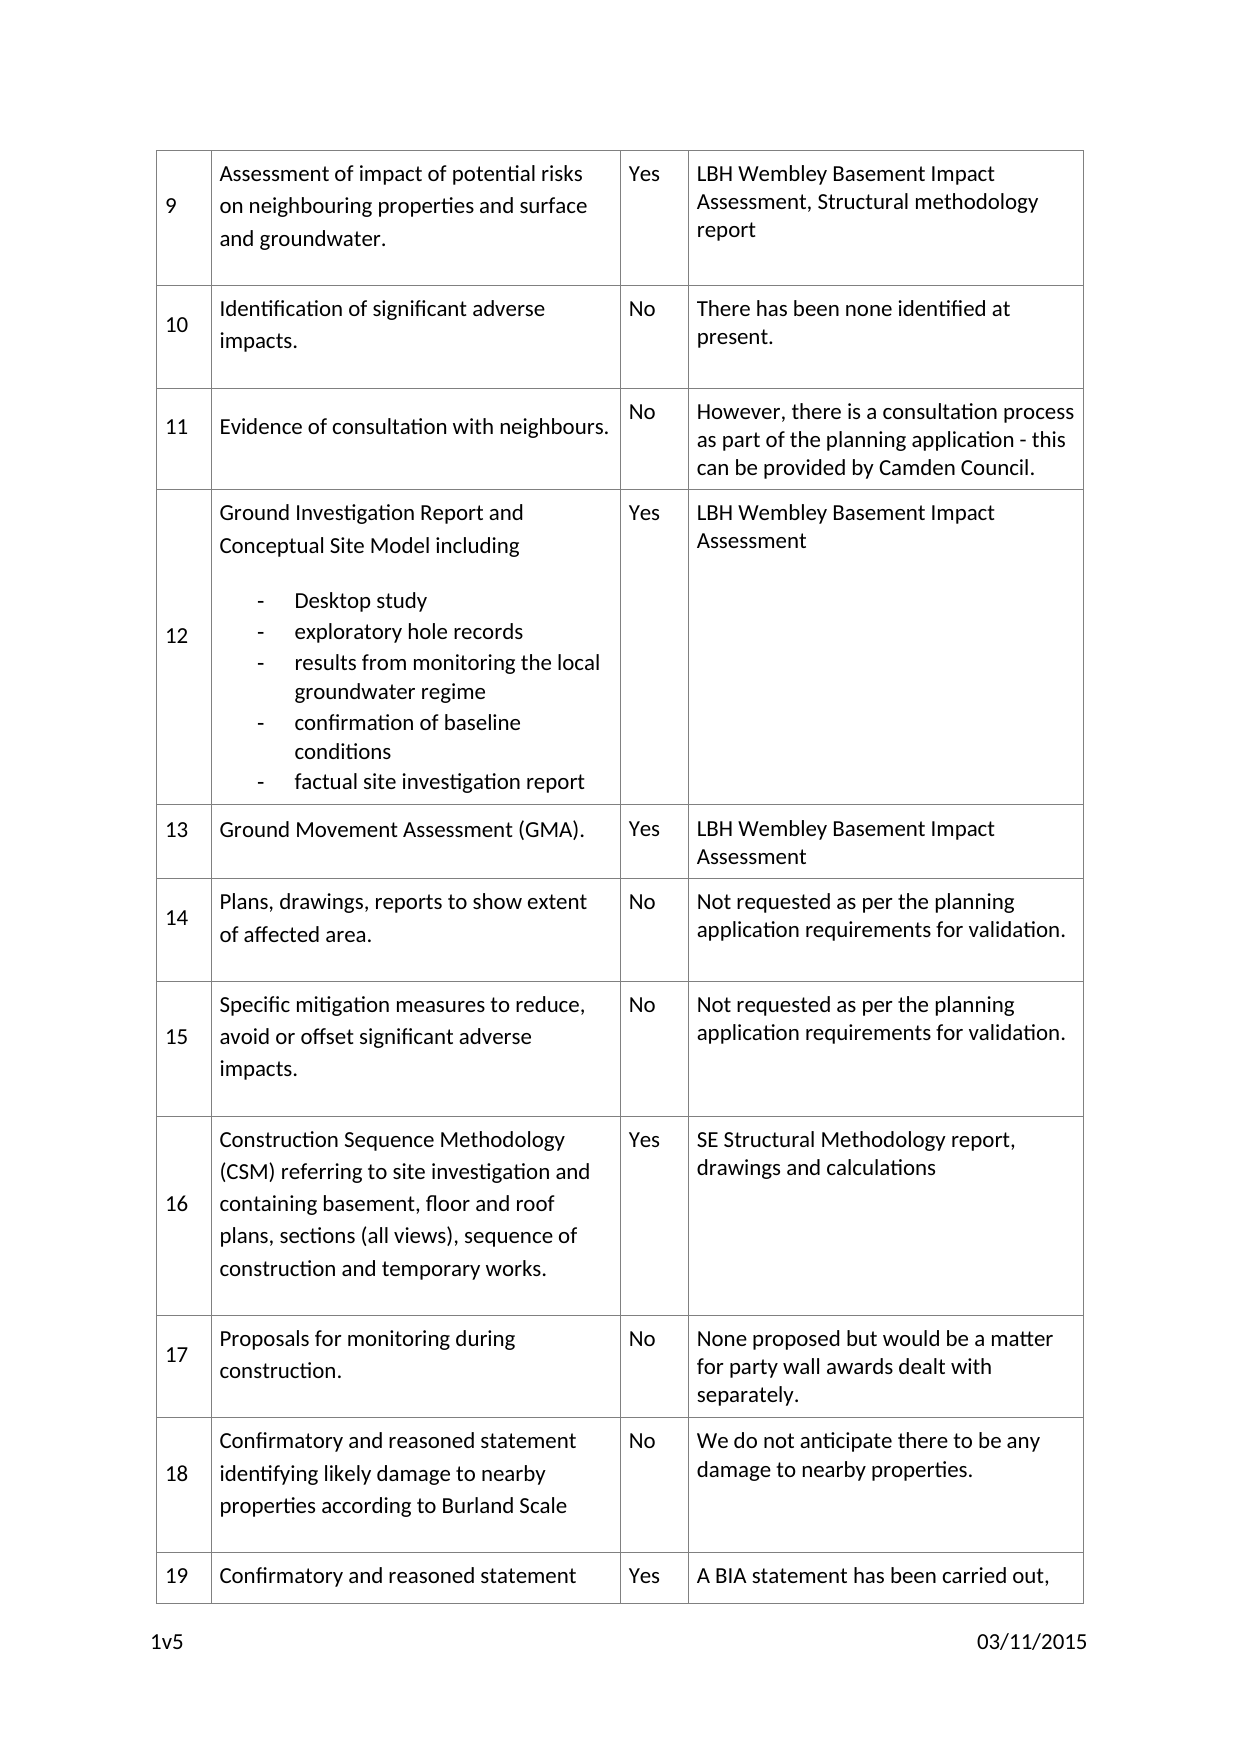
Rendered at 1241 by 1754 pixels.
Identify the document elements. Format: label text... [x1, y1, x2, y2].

table_cell Proposals for monitoring during construction. [212, 1316, 620, 1417]
table_cell Ground Investigation Report and Conceptual Site Model including Desktop study exploratory hole records results from monitoring the local groundwater regime confirmation of baseline conditions factual site investigation report [212, 490, 620, 804]
table_cell Assessment of impact of potential risks on neighbouring properties and surface and groundwater. [212, 151, 620, 285]
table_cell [212, 1553, 620, 1603]
table_cell No [621, 879, 688, 981]
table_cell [689, 1553, 1083, 1603]
table_cell Yes [621, 1553, 688, 1603]
table_cell 15 [157, 982, 211, 1116]
table_cell 16 [157, 1117, 211, 1315]
table_cell 13 [157, 805, 211, 878]
table_cell None proposed but would be a matter for party wall awards dealt with separately. [689, 1316, 1083, 1417]
table_cell Not requested as per the planning application requirements for validation. [689, 982, 1083, 1116]
table_cell Not requested as per the planning application requirements for validation. [689, 879, 1083, 981]
table_cell 17 [157, 1316, 211, 1417]
table_cell Yes [621, 490, 688, 804]
table_cell 12 [157, 490, 211, 804]
table_cell SE Structural Methodology report, drawings and calculations [689, 1117, 1083, 1315]
table_cell No [621, 1418, 688, 1552]
table_cell We do not anticipate there to be any damage to nearby properties. [689, 1418, 1083, 1552]
table_cell However, there is a consultation process as part of the planning application - this can be provided by Camden Council. [689, 389, 1083, 489]
table_cell 14 [157, 879, 211, 981]
table_cell No [621, 982, 688, 1116]
table_cell No [621, 389, 688, 489]
table_cell LBH Wembley Basement Impact Assessment [689, 490, 1083, 804]
table_cell Ground Movement Assessment (GMA). [212, 805, 620, 878]
table_cell Identification of significant adverse impacts. [212, 286, 620, 387]
table_cell Evidence of consultation with neighbours. [212, 389, 620, 489]
table_cell Yes [621, 1117, 688, 1315]
table_cell Confirmatory and reasoned statement identifying likely damage to nearby properties according to Burland Scale [212, 1418, 620, 1552]
table_cell Specific mitigation measures to reduce, avoid or offset significant adverse impacts. [212, 982, 620, 1116]
table_cell 19 [157, 1553, 211, 1603]
table_cell No [621, 286, 688, 387]
table_cell LBH Wembley Basement Impact Assessment, Structural methodology report [689, 151, 1083, 285]
table_cell No [621, 1316, 688, 1417]
table_cell Plans, drawings, reports to show extent of affected area. [212, 879, 620, 981]
table_cell 10 [157, 286, 211, 387]
table_cell LBH Wembley Basement Impact Assessment [689, 805, 1083, 878]
table_cell 11 [157, 389, 211, 489]
table_cell 18 [157, 1418, 211, 1552]
table_cell 9 [157, 151, 211, 285]
table_cell Construction Sequence Methodology (CSM) referring to site investigation and containing basement, floor and roof plans, sections (all views), sequence of construction and temporary works. [212, 1117, 620, 1315]
table_cell There has been none identified at present. [689, 286, 1083, 387]
table_cell Yes [621, 805, 688, 878]
table_cell Yes [621, 151, 688, 285]
